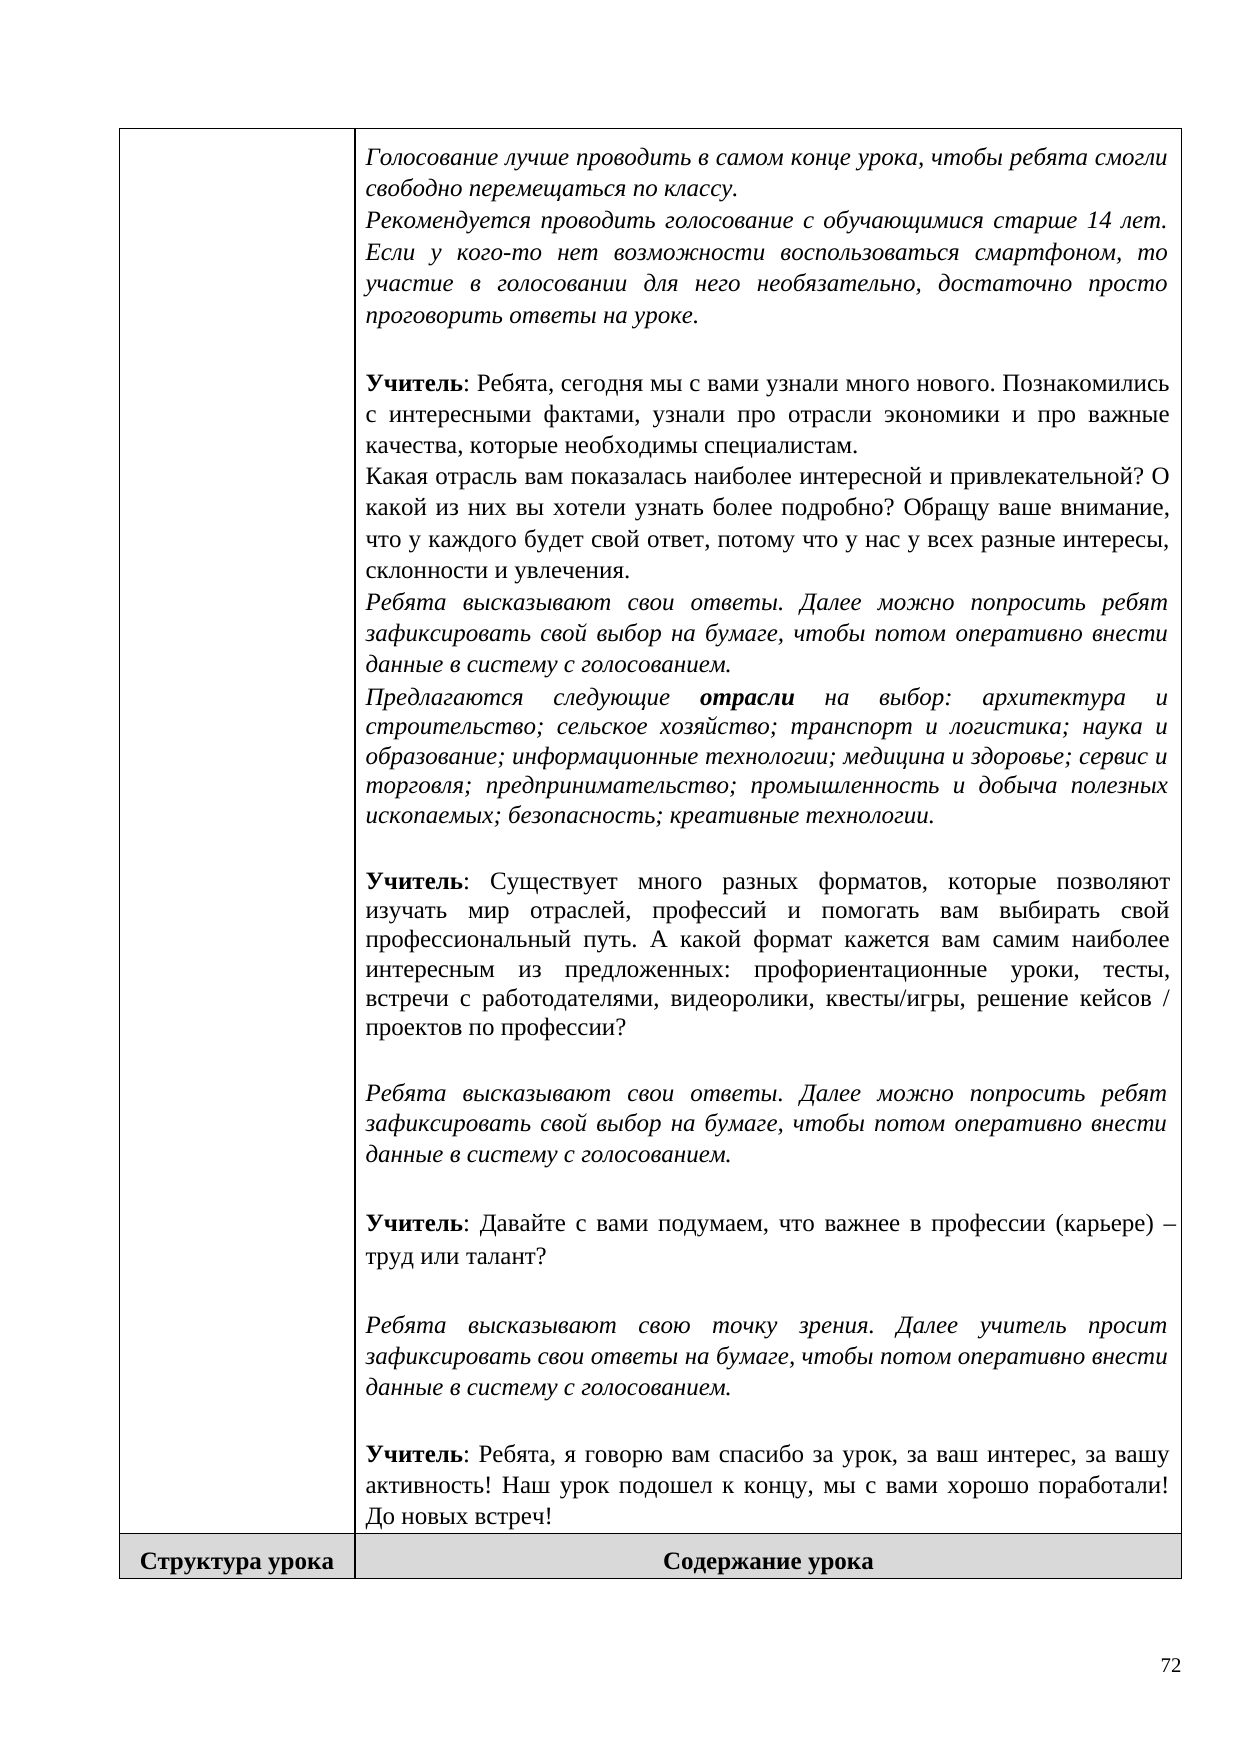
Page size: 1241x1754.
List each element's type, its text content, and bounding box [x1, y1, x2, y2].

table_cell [120, 129, 354, 1532]
table_cell Структура урока [120, 1534, 354, 1578]
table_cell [356, 129, 1181, 1532]
table_cell Содержание урока [356, 1534, 1181, 1578]
